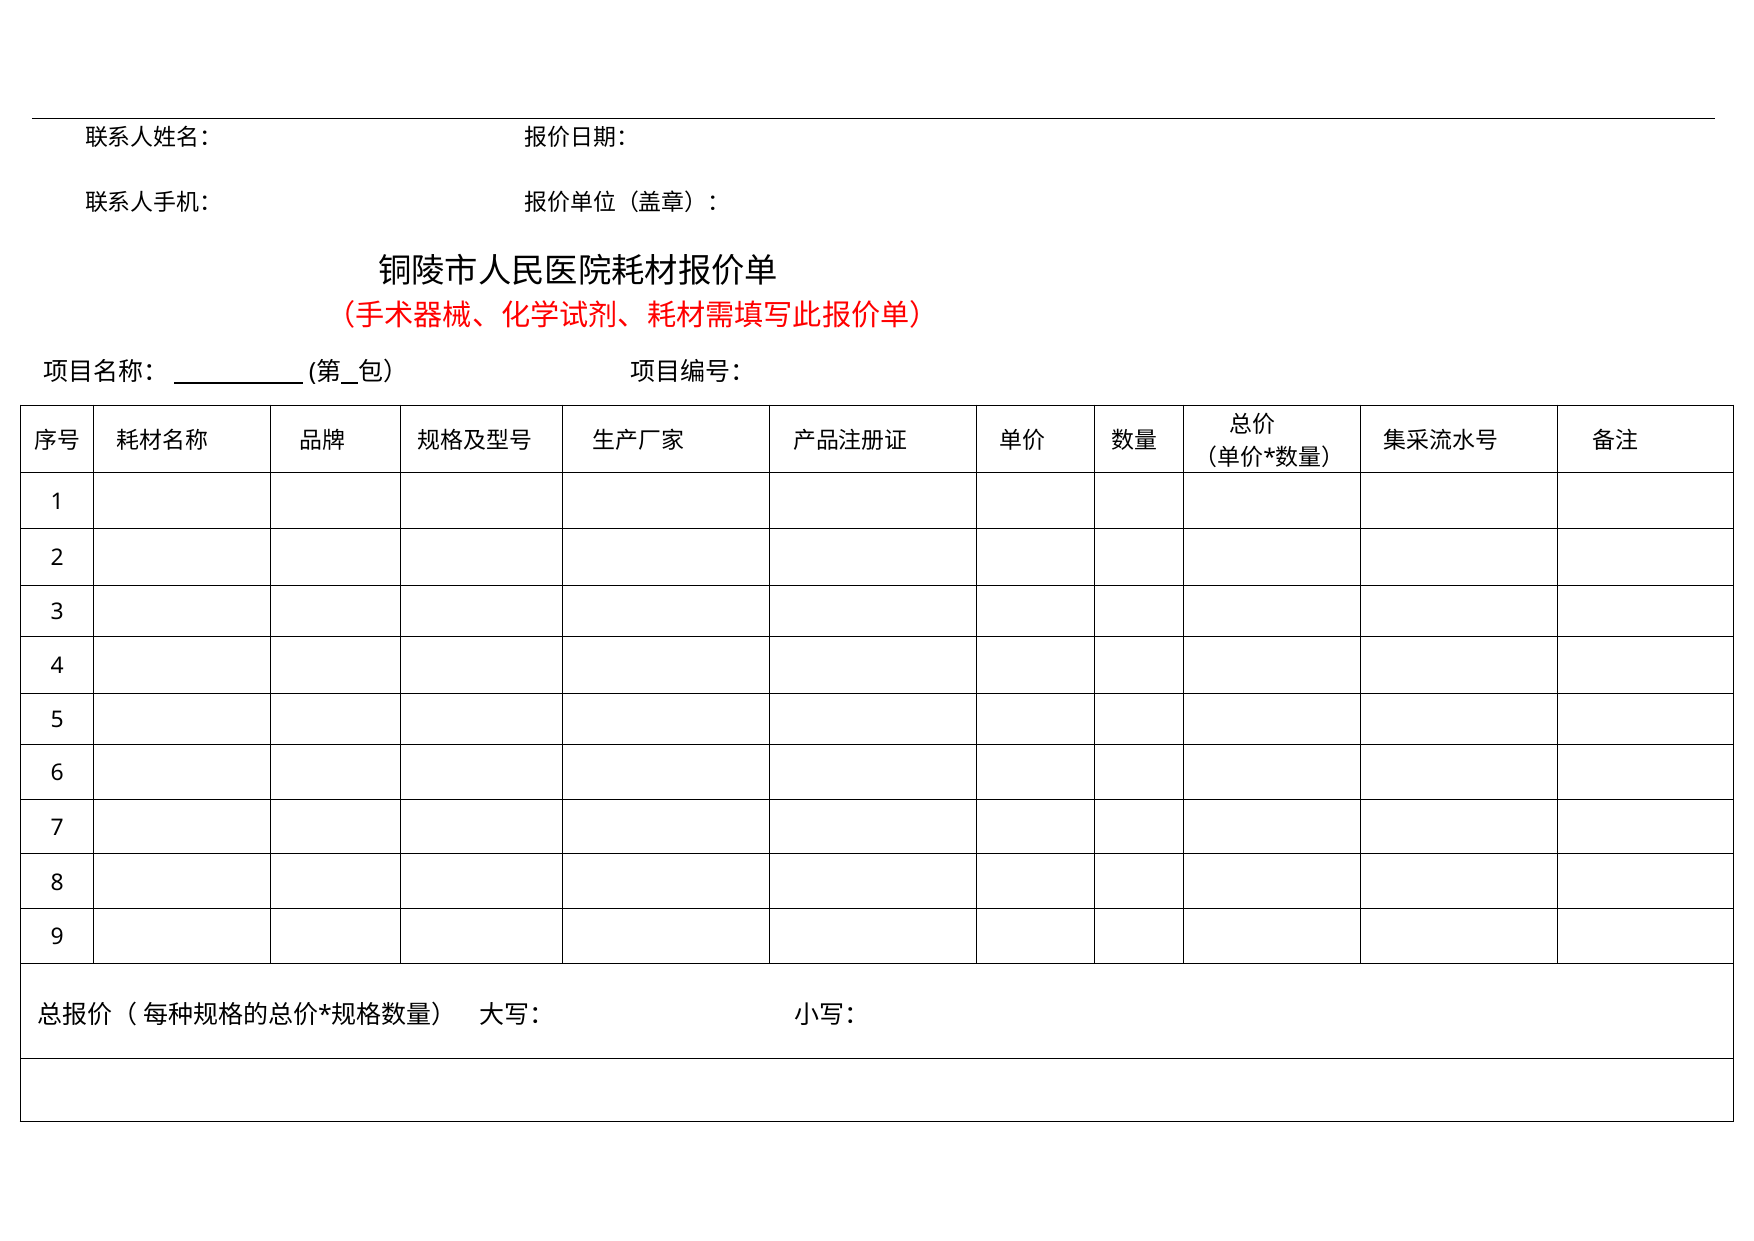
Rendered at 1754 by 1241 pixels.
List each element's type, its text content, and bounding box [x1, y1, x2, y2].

table_cell [401, 473, 562, 528]
table_cell [1095, 586, 1183, 636]
table_cell [401, 745, 562, 799]
table_cell [1558, 473, 1733, 528]
table_cell [94, 637, 270, 692]
table_cell [1095, 745, 1183, 799]
table_cell [977, 854, 1094, 908]
table_cell [1184, 854, 1360, 908]
table_cell [1095, 529, 1183, 584]
table_cell [94, 800, 270, 853]
table_cell 品牌 [271, 406, 400, 472]
table_cell 项目名称： (第 包） 项目编号： [20, 334, 1734, 404]
table_cell [271, 586, 400, 636]
table_cell [1558, 800, 1733, 853]
table_cell [563, 800, 769, 853]
table_cell [401, 800, 562, 853]
table_cell [770, 694, 976, 744]
table_cell 1 [21, 473, 93, 528]
table_cell [1184, 694, 1360, 744]
table_cell [563, 473, 769, 528]
table_cell [271, 745, 400, 799]
table_cell [271, 473, 400, 528]
table_cell [1095, 473, 1183, 528]
table_cell [977, 529, 1094, 584]
table_cell [1361, 854, 1557, 908]
table_cell [94, 694, 270, 744]
table_cell [1361, 909, 1557, 963]
table_cell 耗材名称 [94, 406, 270, 472]
table_cell [977, 909, 1094, 963]
table_cell [1558, 529, 1733, 584]
table_cell [770, 909, 976, 963]
table_cell [271, 854, 400, 908]
table_cell [401, 586, 562, 636]
table_cell [770, 637, 976, 692]
table_cell [271, 909, 400, 963]
table_cell [1361, 800, 1557, 853]
table_cell [977, 586, 1094, 636]
table_cell [1361, 529, 1557, 584]
table_cell [1095, 800, 1183, 853]
table_cell 序号 [21, 406, 93, 472]
table_cell [1095, 694, 1183, 744]
table_cell [1184, 586, 1360, 636]
table_cell 单价 [977, 406, 1094, 472]
table_cell [1184, 800, 1360, 853]
table_cell [1184, 745, 1360, 799]
table_cell [1558, 909, 1733, 963]
table_cell 3 [21, 586, 93, 636]
table_cell [401, 694, 562, 744]
table_cell [977, 694, 1094, 744]
table_cell 生产厂家 [563, 406, 769, 472]
table_cell [1361, 694, 1557, 744]
table_cell [401, 529, 562, 584]
table_cell [770, 529, 976, 584]
table_cell [977, 745, 1094, 799]
table_cell [563, 586, 769, 636]
table_cell [1184, 909, 1360, 963]
table_cell [563, 909, 769, 963]
table_cell [94, 909, 270, 963]
table_cell [94, 854, 270, 908]
table_cell 9 [21, 909, 93, 963]
table_cell 数量 [1095, 406, 1183, 472]
table_cell [563, 694, 769, 744]
table_cell [94, 473, 270, 528]
table_cell [1184, 637, 1360, 692]
table_cell 8 [21, 854, 93, 908]
table_cell [770, 854, 976, 908]
table_cell 产品注册证 [770, 406, 976, 472]
table_cell [401, 637, 562, 692]
table_cell [1095, 854, 1183, 908]
table_cell 总价 （单价*数量） [1184, 406, 1360, 472]
table_cell [271, 694, 400, 744]
table_cell [563, 637, 769, 692]
table_cell [977, 473, 1094, 528]
table_cell [563, 745, 769, 799]
table_cell [1361, 473, 1557, 528]
table_cell 集采流水号 [1361, 406, 1557, 472]
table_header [20, 118, 1734, 334]
table_cell [770, 586, 976, 636]
table_cell 7 [21, 800, 93, 853]
table_cell [1361, 637, 1557, 692]
table_cell [1558, 854, 1733, 908]
table_cell [1361, 745, 1557, 799]
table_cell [21, 1059, 1733, 1121]
table_cell [563, 854, 769, 908]
table_cell [977, 637, 1094, 692]
table_cell [1095, 909, 1183, 963]
table_cell 4 [21, 637, 93, 692]
table_cell [271, 529, 400, 584]
table_cell [977, 800, 1094, 853]
table_cell 5 [21, 694, 93, 744]
table_cell [1558, 745, 1733, 799]
table_cell 2 [21, 529, 93, 584]
table_cell [1558, 637, 1733, 692]
table_cell [94, 586, 270, 636]
table_cell 备注 [1558, 406, 1733, 472]
table_cell [1558, 694, 1733, 744]
table_cell [94, 745, 270, 799]
table_cell 6 [21, 745, 93, 799]
table_cell [770, 473, 976, 528]
table_cell 总报价（ 每种规格的总价*规格数量） 大写： 小写： [21, 964, 1733, 1058]
table_cell [401, 909, 562, 963]
table_cell [1184, 529, 1360, 584]
table_cell [1361, 586, 1557, 636]
table_cell [271, 637, 400, 692]
table_cell [94, 529, 270, 584]
table_cell [770, 745, 976, 799]
table_cell [1558, 586, 1733, 636]
table_cell [563, 529, 769, 584]
table_cell [1184, 473, 1360, 528]
table_cell [770, 800, 976, 853]
table_cell [1095, 637, 1183, 692]
table_cell [401, 854, 562, 908]
table_cell [271, 800, 400, 853]
table_cell 规格及型号 [401, 406, 562, 472]
